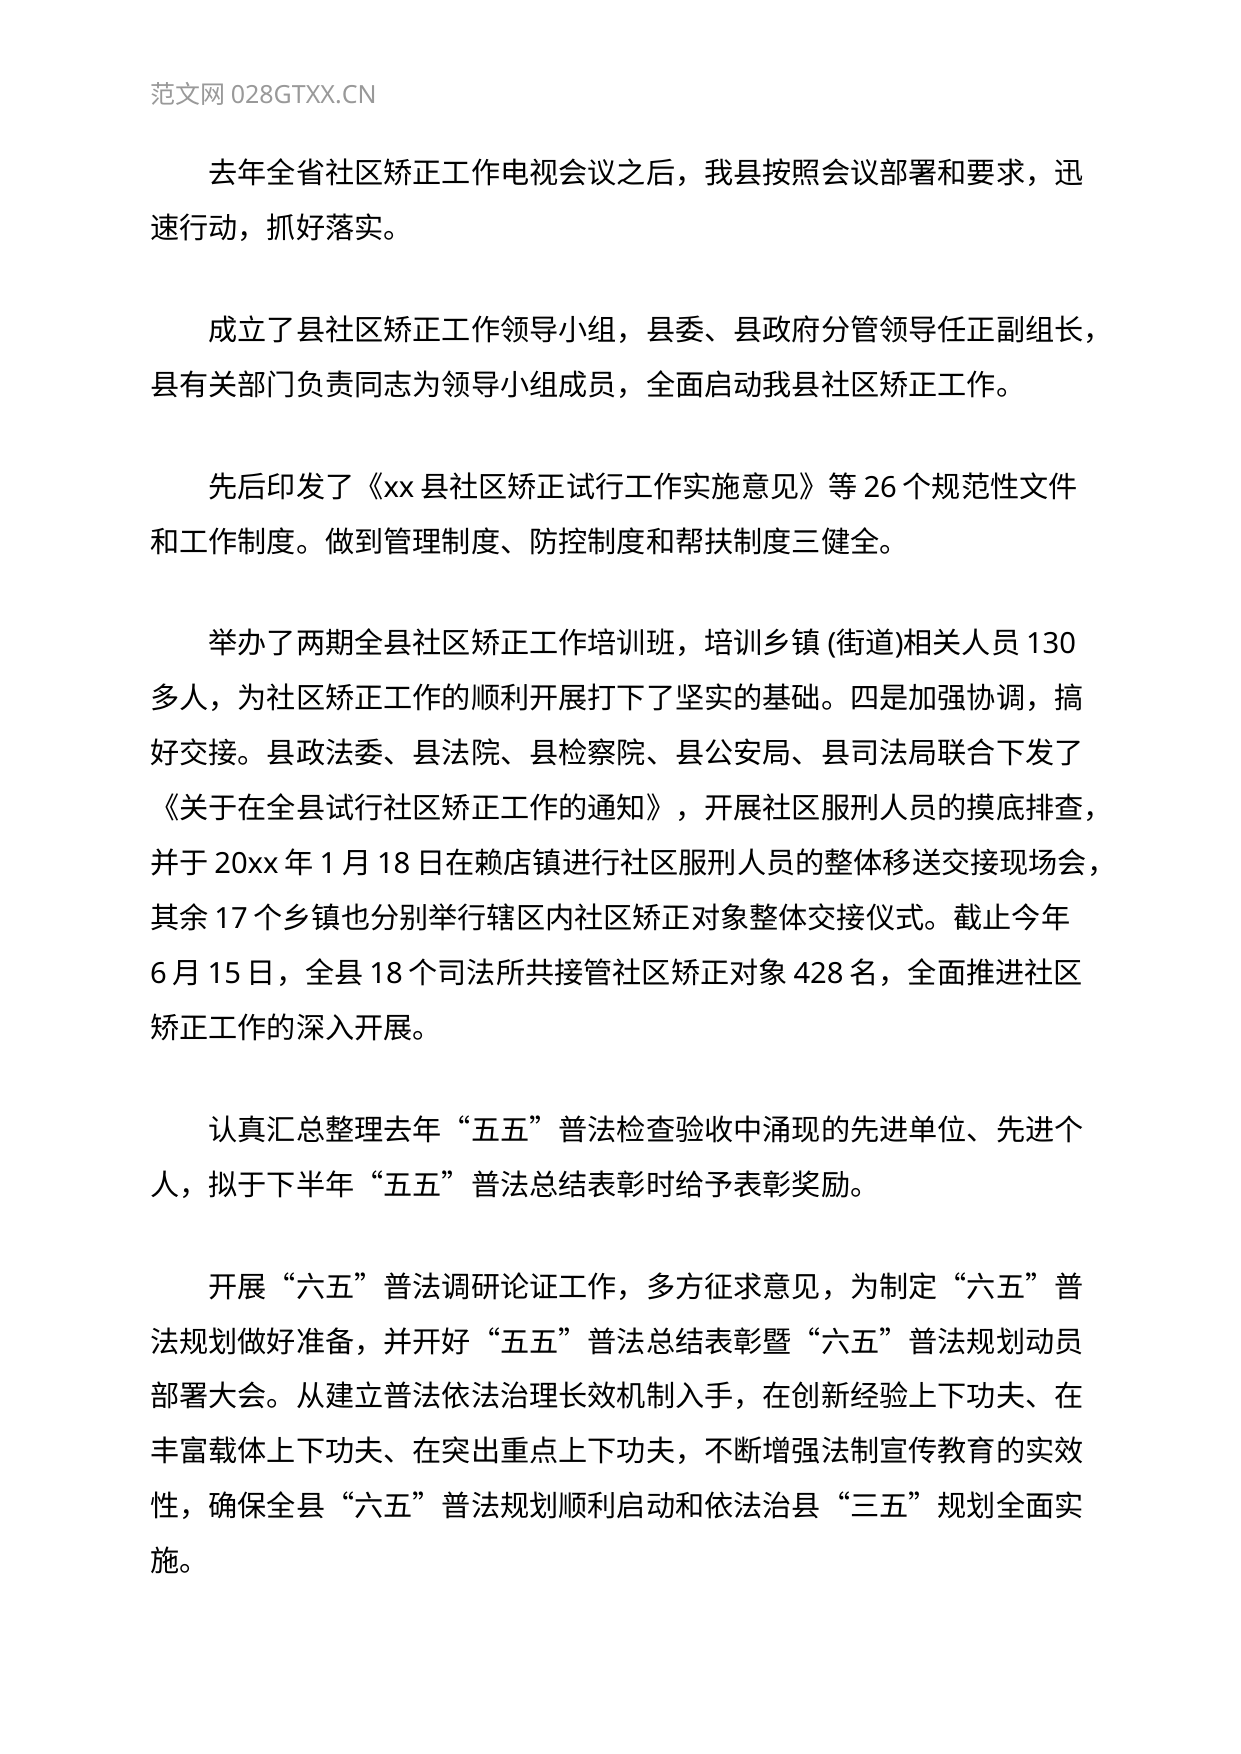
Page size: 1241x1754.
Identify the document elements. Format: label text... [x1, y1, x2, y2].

text 举办了两期全县社区矫正工作培训班，培训乡镇 (街道)相关人员130多人，为社区矫正工作的顺利开展打下了坚实的基础。四是加强协调，搞好交接。县政法委、县法院、县检察院、县公安局、县司法局联合下发了《关于在全县试行社区矫正工作的通知》，开展社区服刑人员的摸底排查，并于20xx年1月18日在赖店镇进行社区服刑人员的整体移送交接现场会，其余17个乡镇也分别举行辖区内社区矫正对象整体交接仪式。截止今年6月15日，全县18个司法所共接管社区矫正对象428名，全面推进社区矫正工作的深入开展。 [150, 620, 1090, 1047]
text 成立了县社区矫正工作领导小组，县委、县政府分管领导任正副组长，县有关部门负责同志为领导小组成员，全面启动我县社区矫正工作。 [150, 307, 1090, 404]
text 去年全省社区矫正工作电视会议之后，我县按照会议部署和要求，迅速行动，抓好落实。 [150, 150, 1090, 247]
text 先后印发了《xx县社区矫正试行工作实施意见》等26个规范性文件和工作制度。做到管理制度、防控制度和帮扶制度三健全。 [150, 463, 1090, 561]
text 开展“六五”普法调研论证工作，多方征求意见，为制定“六五”普法规划做好准备，并开好“五五”普法总结表彰暨“六五”普法规划动员部署大会。从建立普法依法治理长效机制入手，在创新经验上下功夫、在丰富载体上下功夫、在突出重点上下功夫，不断增强法制宣传教育的实效性，确保全县“六五”普法规划顺利启动和依法治县“三五”规划全面实施。 [150, 1263, 1090, 1580]
text 认真汇总整理去年“五五”普法检查验收中涌现的先进单位、先进个人，拟于下半年“五五”普法总结表彰时给予表彰奖励。 [150, 1107, 1090, 1204]
